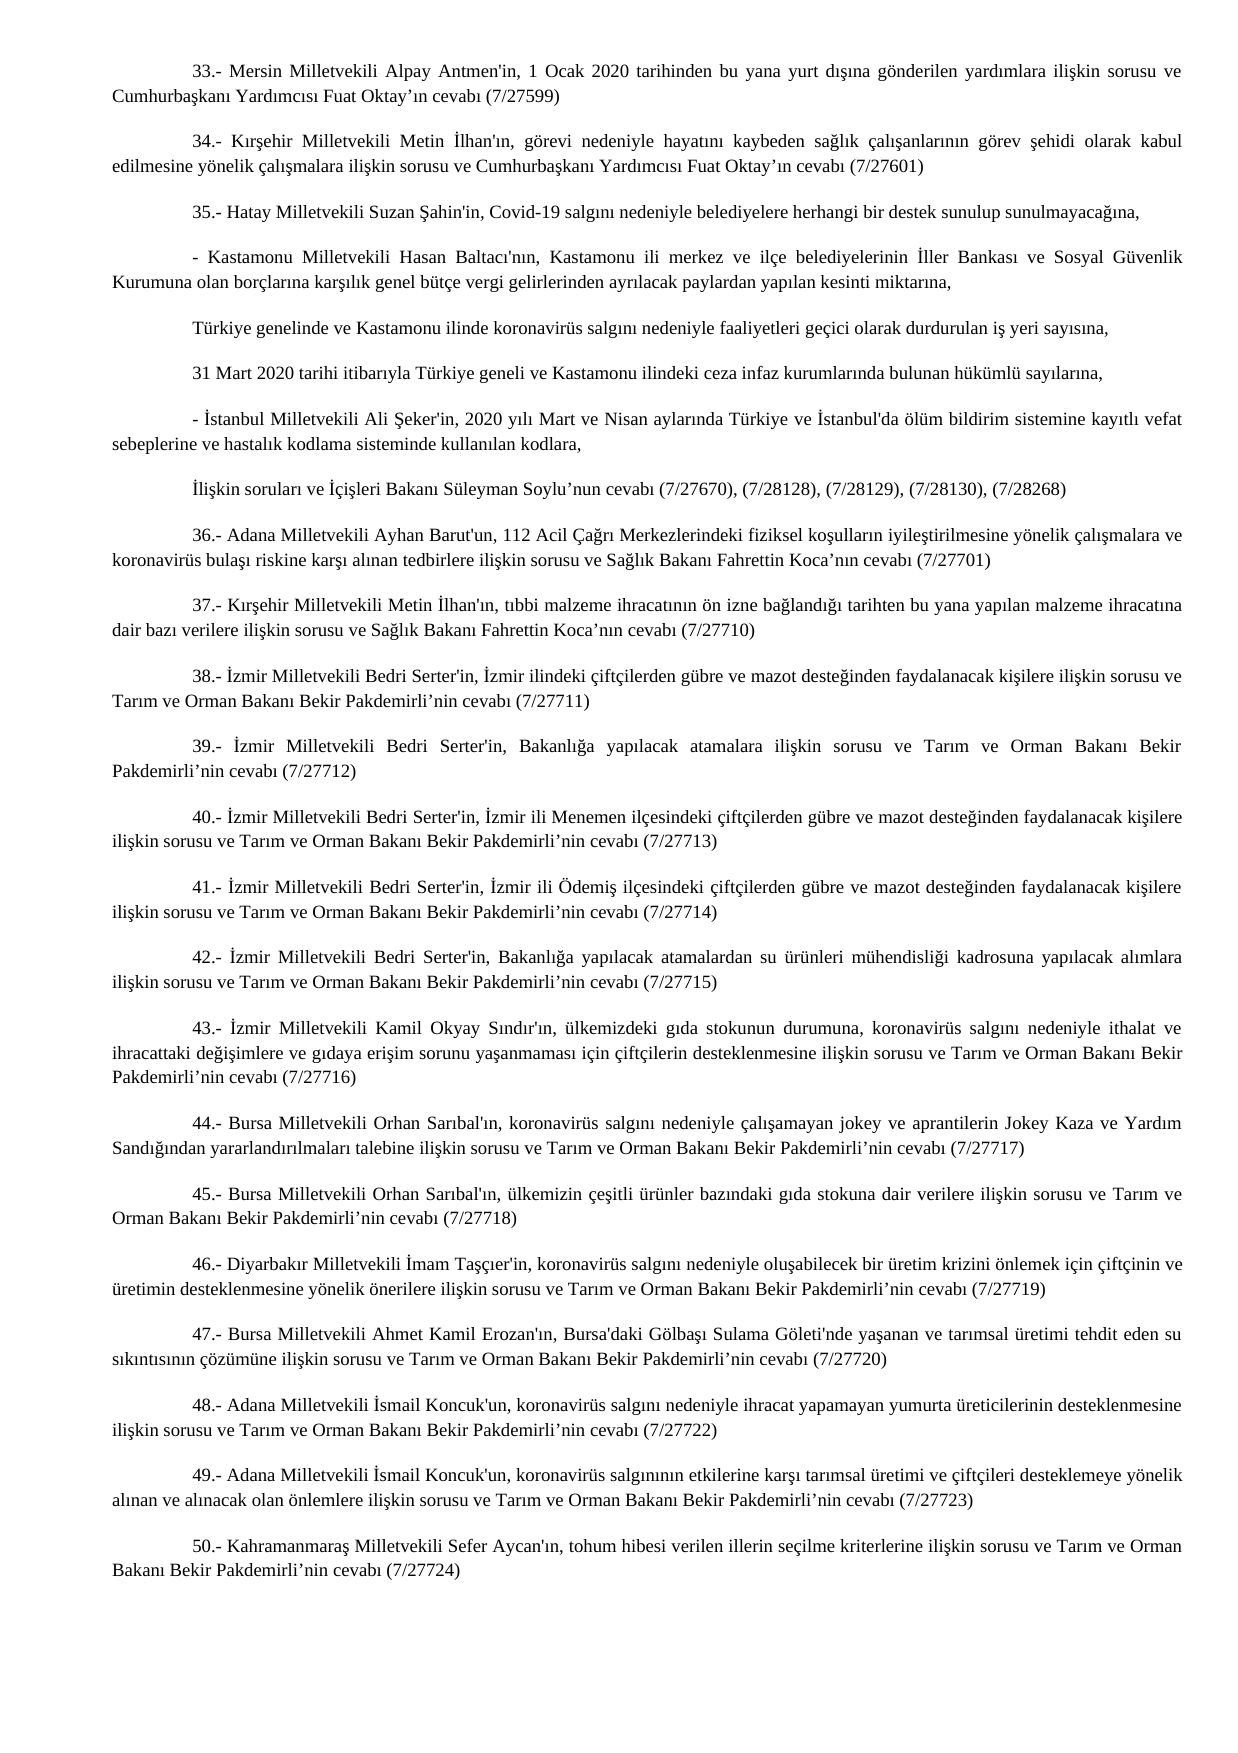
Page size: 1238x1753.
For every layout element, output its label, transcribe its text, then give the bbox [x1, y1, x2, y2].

text 42.- İzmir Milletvekili Bedri Serter'in, Bakanlığa yapılacak atamalardan su ürünleri mühendisliği kadrosuna yapılacak alımlara ilişkin sorusu ve Tarım ve Orman Bakanı Bekir Pakdemirli’nin cevabı (7/27715) [112, 946, 1184, 993]
text 34.- Kırşehir Milletvekili Metin İlhan'ın, görevi nedeniyle hayatını kaybeden sağlık çalışanlarının görev şehidi olarak kabul edilmesine yönelik çalışmalara ilişkin sorusu ve Cumhurbaşkanı Yardımcısı Fuat Oktay’ın cevabı (7/27601) [112, 130, 1184, 176]
text 44.- Bursa Milletvekili Orhan Sarıbal'ın, koronavirüs salgını nedeniyle çalışamayan jokey ve aprantilerin Jokey Kaza ve Yardım Sandığından yararlandırılmaları talebine ilişkin sorusu ve Tarım ve Orman Bakanı Bekir Pakdemirli’nin cevabı (7/27717) [112, 1112, 1184, 1158]
text 40.- İzmir Milletvekili Bedri Serter'in, İzmir ili Menemen ilçesindeki çiftçilerden gübre ve mazot desteğinden faydalanacak kişilere ilişkin sorusu ve Tarım ve Orman Bakanı Bekir Pakdemirli’nin cevabı (7/27713) [112, 806, 1184, 852]
text 46.- Diyarbakır Milletvekili İmam Taşçıer'in, koronavirüs salgını nedeniyle oluşabilecek bir üretim krizini önlemek için çiftçinin ve üretimin desteklenmesine yönelik önerilere ilişkin sorusu ve Tarım ve Orman Bakanı Bekir Pakdemirli’nin cevabı (7/27719) [112, 1253, 1184, 1299]
text 35.- Hatay Milletvekili Suzan Şahin'in, Covid-19 salgını nedeniyle belediyelere herhangi bir destek sunulup sunulmayacağına, [112, 201, 1184, 222]
text 39.- İzmir Milletvekili Bedri Serter'in, Bakanlığa yapılacak atamalara ilişkin sorusu ve Tarım ve Orman Bakanı Bekir Pakdemirli’nin cevabı (7/27712) [112, 735, 1184, 781]
text 45.- Bursa Milletvekili Orhan Sarıbal'ın, ülkemizin çeşitli ürünler bazındaki gıda stokuna dair verilere ilişkin sorusu ve Tarım ve Orman Bakanı Bekir Pakdemirli’nin cevabı (7/27718) [112, 1182, 1184, 1229]
text 37.- Kırşehir Milletvekili Metin İlhan'ın, tıbbi malzeme ihracatının ön izne bağlandığı tarihten bu yana yapılan malzeme ihracatına dair bazı verilere ilişkin sorusu ve Sağlık Bakanı Fahrettin Koca’nın cevabı (7/27710) [112, 594, 1184, 641]
text Türkiye genelinde ve Kastamonu ilinde koronavirüs salgını nedeniyle faaliyetleri geçici olarak durdurulan iş yeri sayısına, [112, 317, 1184, 338]
text 43.- İzmir Milletvekili Kamil Okyay Sındır'ın, ülkemizdeki gıda stokunun durumuna, koronavirüs salgını nedeniyle ithalat ve ihracattaki değişimlere ve gıdaya erişim sorunu yaşanmaması için çiftçilerin desteklenmesine ilişkin sorusu ve Tarım ve Orman Bakanı Bekir Pakdemirli’nin cevabı (7/27716) [112, 1017, 1184, 1088]
text 31 Mart 2020 tarihi itibarıyla Türkiye geneli ve Kastamonu ilindeki ceza infaz kurumlarında bulunan hükümlü sayılarına, [112, 362, 1184, 384]
text 47.- Bursa Milletvekili Ahmet Kamil Erozan'ın, Bursa'daki Gölbaşı Sulama Göleti'nde yaşanan ve tarımsal üretimi tehdit eden su sıkıntısının çözümüne ilişkin sorusu ve Tarım ve Orman Bakanı Bekir Pakdemirli’nin cevabı (7/27720) [112, 1323, 1184, 1369]
text 33.- Mersin Milletvekili Alpay Antmen'in, 1 Ocak 2020 tarihinden bu yana yurt dışına gönderilen yardımlara ilişkin sorusu ve Cumhurbaşkanı Yardımcısı Fuat Oktay’ın cevabı (7/27599) [112, 60, 1184, 106]
text 49.- Adana Milletvekili İsmail Koncuk'un, koronavirüs salgınının etkilerine karşı tarımsal üretimi ve çiftçileri desteklemeye yönelik alınan ve alınacak olan önlemlere ilişkin sorusu ve Tarım ve Orman Bakanı Bekir Pakdemirli’nin cevabı (7/27723) [112, 1464, 1184, 1510]
text İlişkin soruları ve İçişleri Bakanı Süleyman Soylu’nun cevabı (7/27670), (7/28128), (7/28129), (7/28130), (7/28268) [112, 478, 1184, 500]
text 41.- İzmir Milletvekili Bedri Serter'in, İzmir ili Ödemiş ilçesindeki çiftçilerden gübre ve mazot desteğinden faydalanacak kişilere ilişkin sorusu ve Tarım ve Orman Bakanı Bekir Pakdemirli’nin cevabı (7/27714) [112, 876, 1184, 922]
text - Kastamonu Milletvekili Hasan Baltacı'nın, Kastamonu ili merkez ve ilçe belediyelerinin İller Bankası ve Sosyal Güvenlik Kurumuna olan borçlarına karşılık genel bütçe vergi gelirlerinden ayrılacak paylardan yapılan kesinti miktarına, [112, 246, 1184, 292]
text 38.- İzmir Milletvekili Bedri Serter'in, İzmir ilindeki çiftçilerden gübre ve mazot desteğinden faydalanacak kişilere ilişkin sorusu ve Tarım ve Orman Bakanı Bekir Pakdemirli’nin cevabı (7/27711) [112, 665, 1184, 711]
text - İstanbul Milletvekili Ali Şeker'in, 2020 yılı Mart ve Nisan aylarında Türkiye ve İstanbul'da ölüm bildirim sistemine kayıtlı vefat sebeplerine ve hastalık kodlama sisteminde kullanılan kodlara, [112, 408, 1184, 454]
text 50.- Kahramanmaraş Milletvekili Sefer Aycan'ın, tohum hibesi verilen illerin seçilme kriterlerine ilişkin sorusu ve Tarım ve Orman Bakanı Bekir Pakdemirli’nin cevabı (7/27724) [112, 1534, 1184, 1581]
text 36.- Adana Milletvekili Ayhan Barut'un, 112 Acil Çağrı Merkezlerindeki fiziksel koşulların iyileştirilmesine yönelik çalışmalara ve koronavirüs bulaşı riskine karşı alınan tedbirlere ilişkin sorusu ve Sağlık Bakanı Fahrettin Koca’nın cevabı (7/27701) [112, 524, 1184, 570]
text 48.- Adana Milletvekili İsmail Koncuk'un, koronavirüs salgını nedeniyle ihracat yapamayan yumurta üreticilerinin desteklenmesine ilişkin sorusu ve Tarım ve Orman Bakanı Bekir Pakdemirli’nin cevabı (7/27722) [112, 1394, 1184, 1440]
